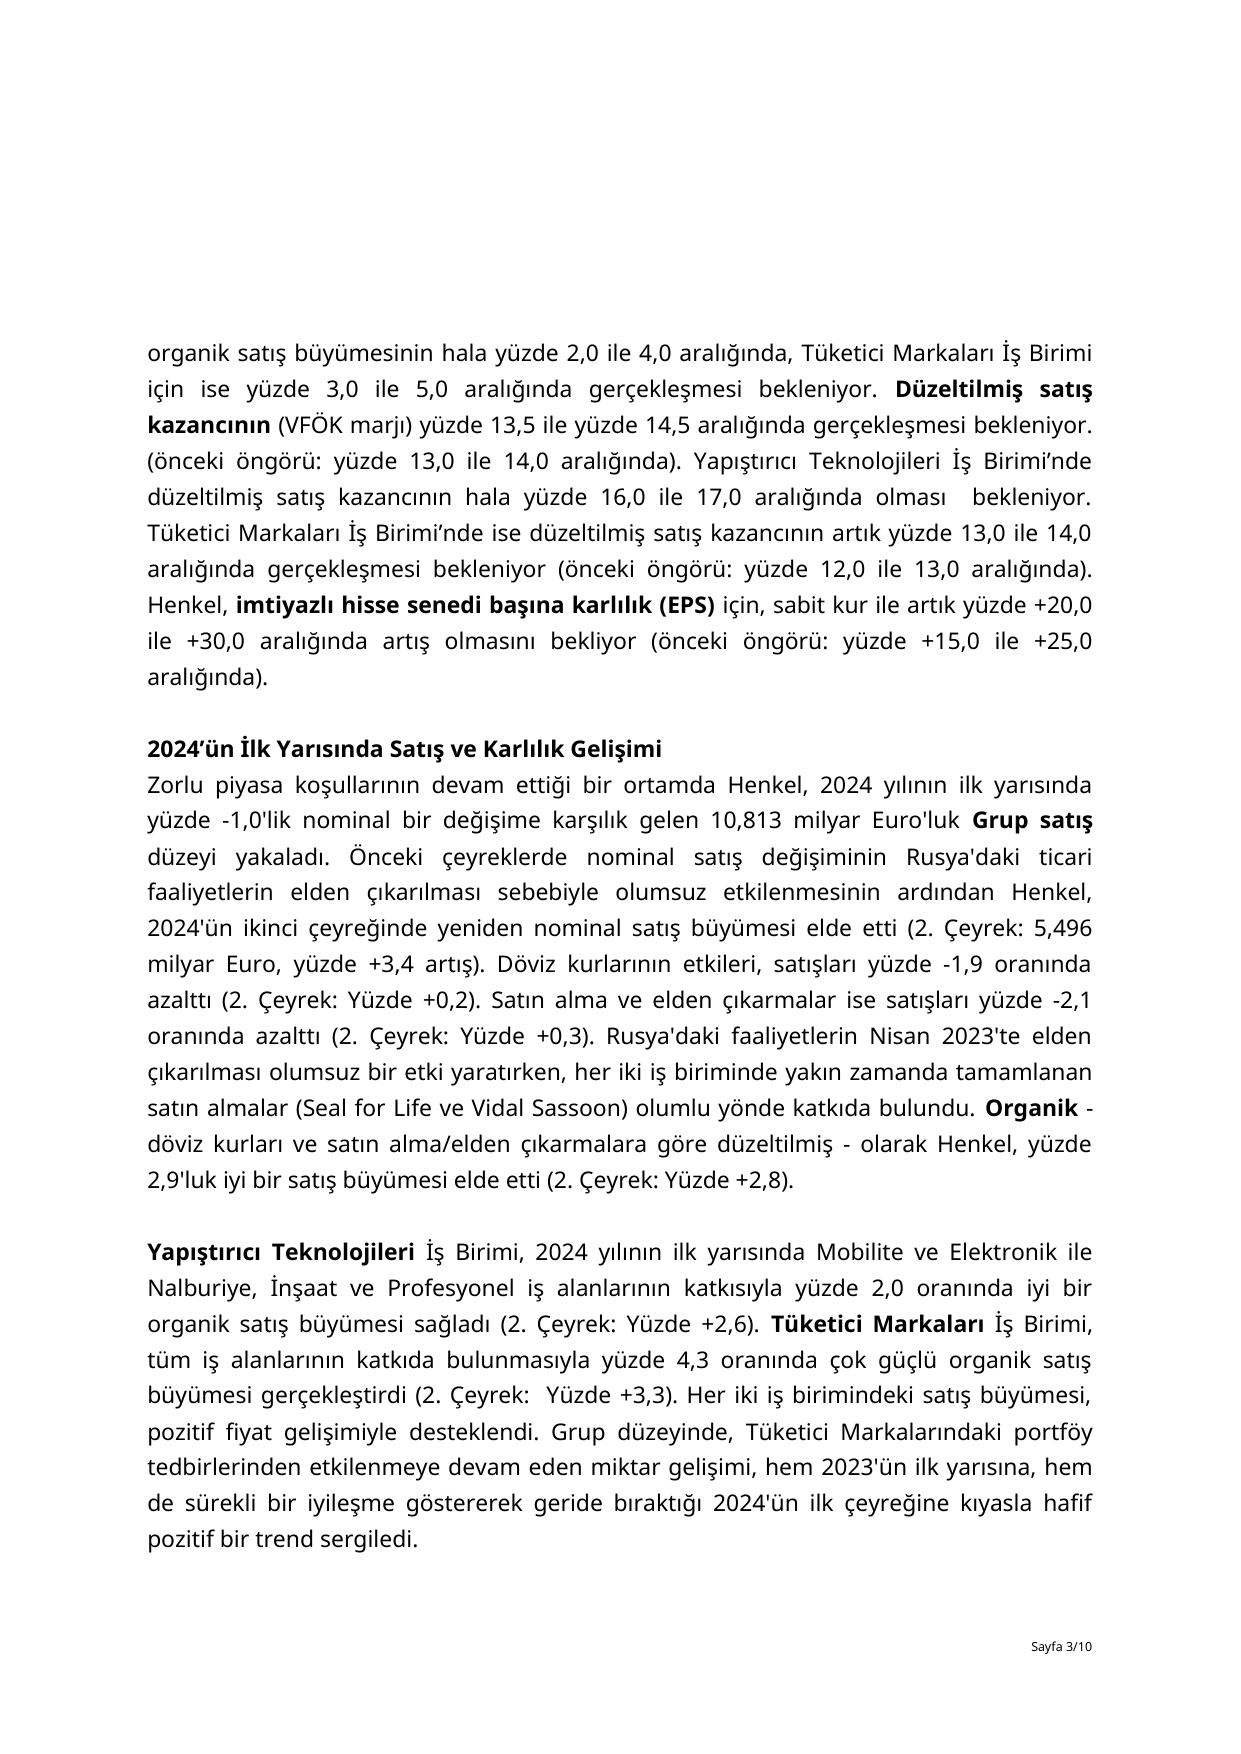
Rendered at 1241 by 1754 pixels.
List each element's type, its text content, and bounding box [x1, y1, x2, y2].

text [147, 337, 1093, 692]
text Yapıştırıcı Teknolojileri İş Birimi, 2024 yılının ilk yarısında Mobilite ve Elektronik ile Nalburiye, İnşaat ve Profesyonel iş alanlarının katkısıyla yüzde 2,0 oranında iyi bir organik satış büyümesi sağladı (2. Çeyrek: Yüzde +2,6). Tüketici Markaları İş Birimi, tüm iş alanlarının katkıda bulunmasıyla yüzde 4,3 oranında çok güçlü organik satış büyümesi gerçekleştirdi (2. Çeyrek: Yüzde +3,3). Her iki iş birimindeki satış büyümesi, pozitif fiyat gelişimiyle desteklendi. Grup düzeyinde, Tüketici Markalarındaki portföy tedbirlerinden etkilenmeye devam eden miktar gelişimi, hem 2023'ün ilk yarısına, hem de sürekli bir iyileşme göstererek geride bıraktığı 2024'ün ilk çeyreğine kıyasla hafif pozitif bir trend sergiledi. [147, 1236, 1093, 1554]
text Zorlu piyasa koşullarının devam ettiği bir ortamda Henkel, 2024 yılının ilk yarısında yüzde -1,0'lik nominal bir değişime karşılık gelen 10,813 milyar Euro'luk Grup satış düzeyi yakaladı. Önceki çeyreklerde nominal satış değişiminin Rusya'daki ticari faaliyetlerin elden çıkarılması sebebiyle olumsuz etkilenmesinin ardından Henkel, 2024'ün ikinci çeyreğinde yeniden nominal satış büyümesi elde etti (2. Çeyrek: 5,496 milyar Euro, yüzde +3,4 artış). Döviz kurlarının etkileri, satışları yüzde -1,9 oranında azalttı (2. Çeyrek: Yüzde +0,2). Satın alma ve elden çıkarmalar ise satışları yüzde -2,1 oranında azalttı (2. Çeyrek: Yüzde +0,3). Rusya'daki faaliyetlerin Nisan 2023'te elden çıkarılması olumsuz bir etki yaratırken, her iki iş biriminde yakın zamanda tamamlanan satın almalar (Seal for Life ve Vidal Sassoon) olumlu yönde katkıda bulundu. Organik - döviz kurları ve satın alma/elden çıkarmalara göre düzeltilmiş - olarak Henkel, yüzde 2,9'luk iyi bir satış büyümesi elde etti (2. Çeyrek: Yüzde +2,8). [147, 768, 1093, 1195]
text 2024’ün İlk Yarısında Satış ve Karlılık Gelişimi [147, 733, 1093, 764]
